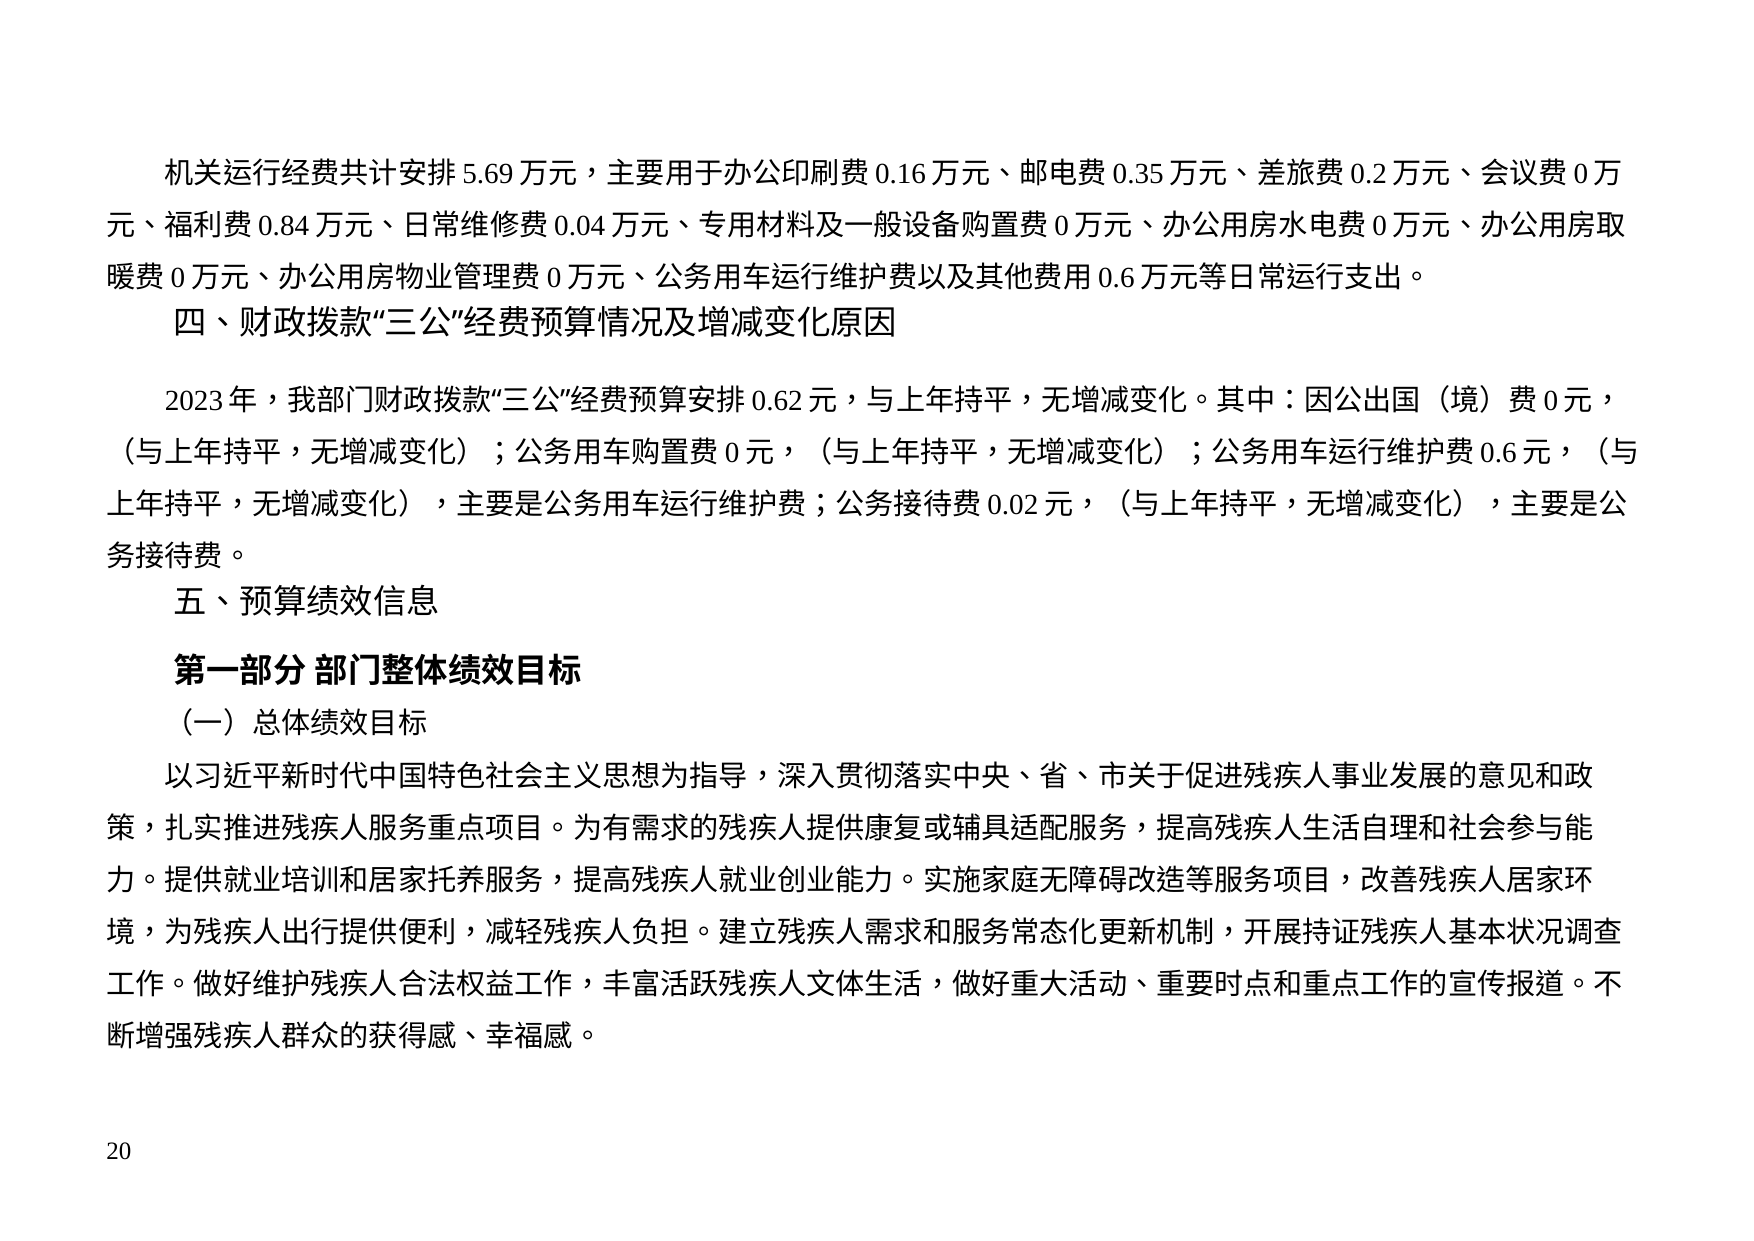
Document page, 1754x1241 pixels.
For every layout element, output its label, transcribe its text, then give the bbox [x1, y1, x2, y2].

text （一）总体绩效目标 [106, 692, 1648, 744]
text 机关运行经费共计安排5.69万元，主要用于办公印刷费0.16万元、邮电费0.35万元、差旅费0.2万元、会议费0万元、福利费0.84万元、日常维修费0.04万元、专用材料及一般设备购置费0万元、办公用房水电费0万元、办公用房取暖费0万元、办公用房物业管理费0万元、公务用车运行维护费以及其他费用0.6万元等日常运行支出。 [106, 142, 1648, 298]
text 以习近平新时代中国特色社会主义思想为指导，深入贯彻落实中央、省、市关于促进残疾人事业发展的意见和政策，扎实推进残疾人服务重点项目。为有需求的残疾人提供康复或辅具适配服务，提高残疾人生活自理和社会参与能力。提供就业培训和居家托养服务，提高残疾人就业创业能力。实施家庭无障碍改造等服务项目，改善残疾人居家环境，为残疾人出行提供便利，减轻残疾人负担。建立残疾人需求和服务常态化更新机制，开展持证残疾人基本状况调查工作。做好维护残疾人合法权益工作，丰富活跃残疾人文体生活，做好重大活动、重要时点和重点工作的宣传报道。不断增强残疾人群众的获得感、幸福感。 [106, 744, 1648, 1057]
text 四、财政拨款“三公”经费预算情况及增减变化原因 [106, 299, 1648, 344]
text 第一部分 部门整体绩效目标 [106, 647, 1648, 692]
text 2023年，我部门财政拨款“三公”经费预算安排0.62元，与上年持平，无增减变化。其中：因公出国（境）费0元，（与上年持平，无增减变化）；公务用车购置费0元，（与上年持平，无增减变化）；公务用车运行维护费0.6元，（与上年持平，无增减变化），主要是公务用车运行维护费；公务接待费0.02元，（与上年持平，无增减变化），主要是公务接待费。 [106, 368, 1648, 577]
text 五、预算绩效信息 [106, 578, 1648, 623]
